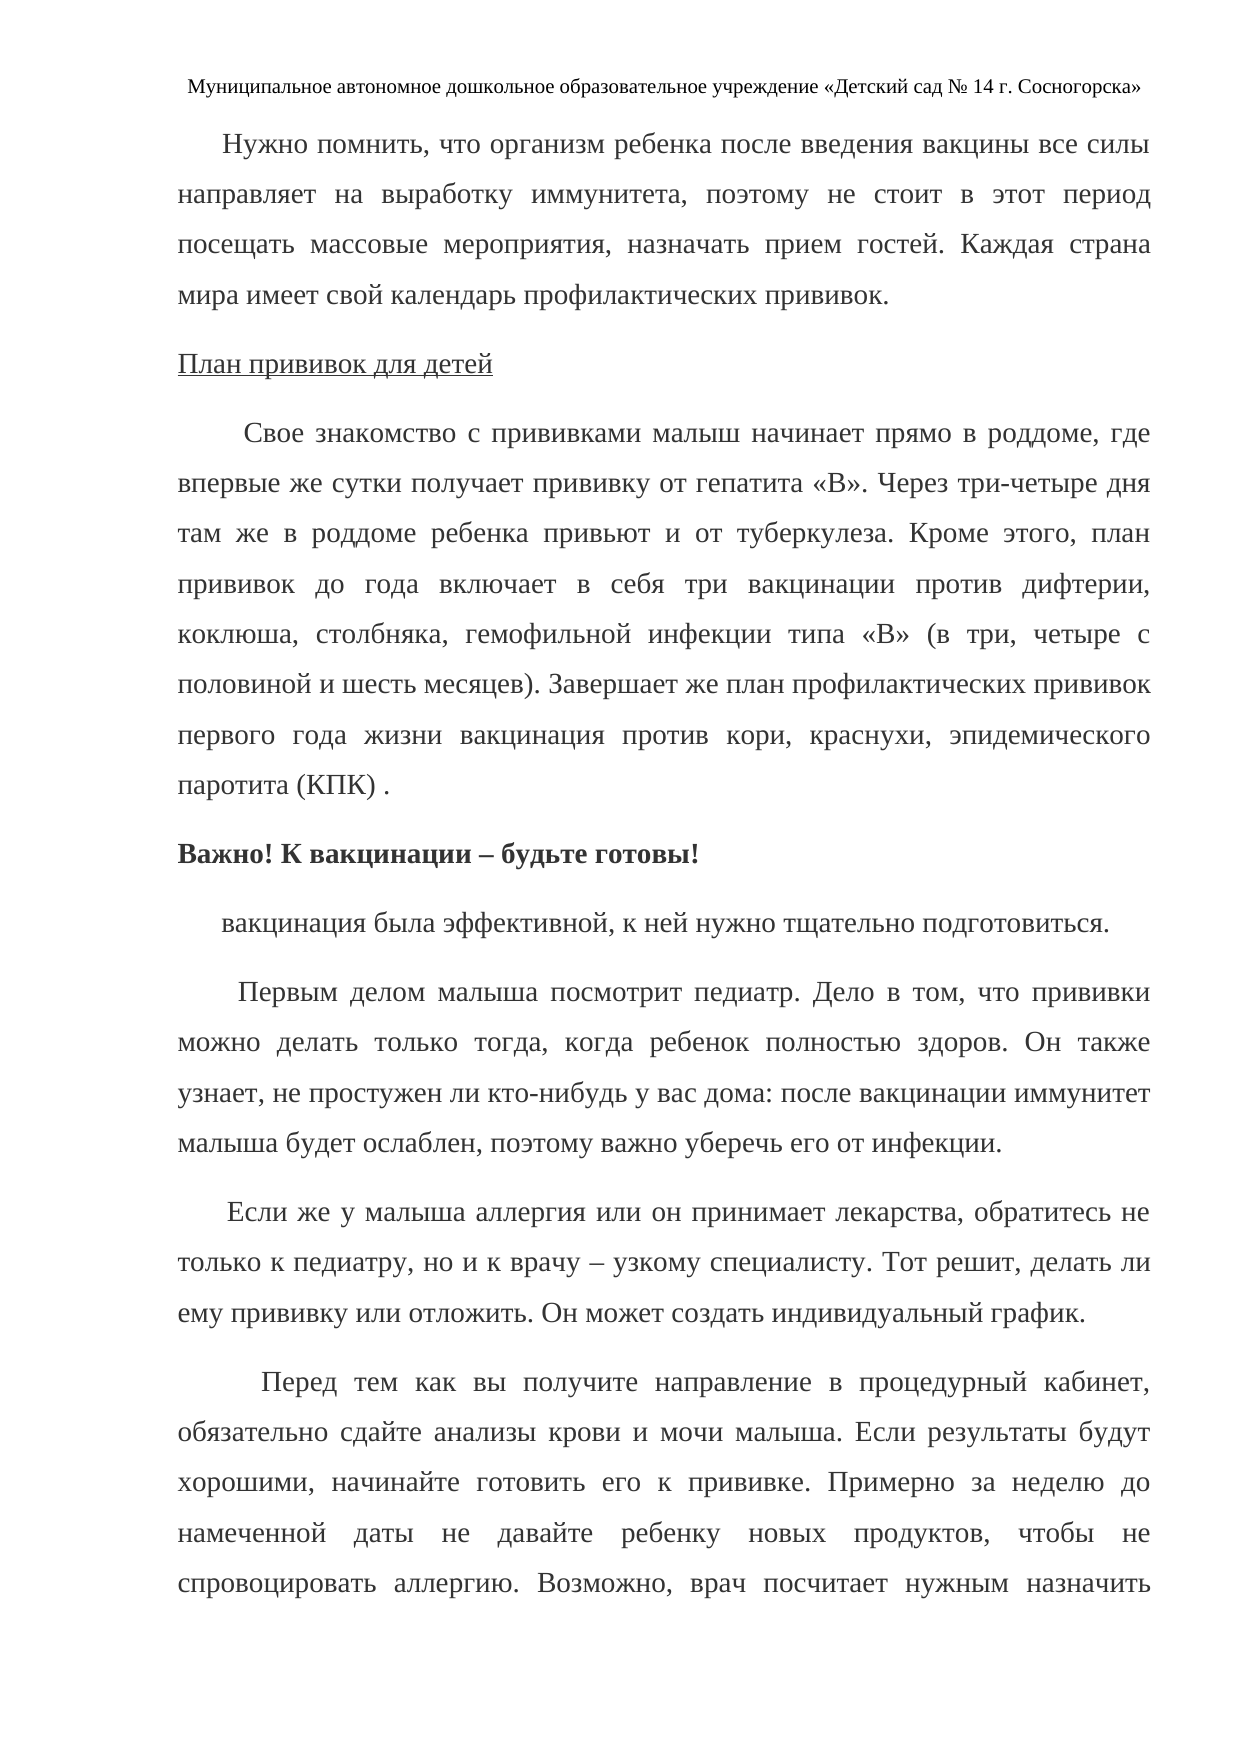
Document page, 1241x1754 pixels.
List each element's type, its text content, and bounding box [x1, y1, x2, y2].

text План прививок для детей [177, 346, 1152, 379]
text Свое знакомство с прививками малыш начинает прямо в роддоме, где впервые же сутки получает прививку от гепатита «В». Через три-четыре дня там же в роддоме ребенка привьют и от туберкулеза. Кроме этого, план прививок до года включает в себя три вакцинации против дифтерии, коклюша, столбняка, гемофильной инфекции типа «В» (в три, четыре с половиной и шесть месяцев). Завершает же план профилактических прививок первого года жизни вакцинация против кори, краснухи, эпидемического паротита (КПК) . [177, 415, 1152, 801]
text Если же у малыша аллергия или он принимает лекарства, обратитесь не только к педиатру, но и к врачу – узкому специалисту. Тот решит, делать ли ему прививку или отложить. Он может создать индивидуальный график. [177, 1194, 1152, 1328]
text вакцинация была эффективной, к ней нужно тщательно подготовиться. [177, 905, 1152, 939]
text Нужно помнить, что организм ребенка после введения вакцины все силы направляет на выработку иммунитета, поэтому не стоит в этот период посещать массовые мероприятия, назначать прием гостей. Каждая страна мира имеет свой календарь профилактических прививок. [177, 126, 1152, 310]
text Первым делом малыша посмотрит педиатр. Дело в том, что прививки можно делать только тогда, когда ребенок полностью здоров. Он также узнает, не простужен ли кто-нибудь у вас дома: после вакцинации иммунитет малыша будет ослаблен, поэтому важно уберечь его от инфекции. [177, 974, 1152, 1159]
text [177, 1364, 1152, 1599]
text Важно! К вакцинации – будьте готовы! [177, 836, 1152, 870]
